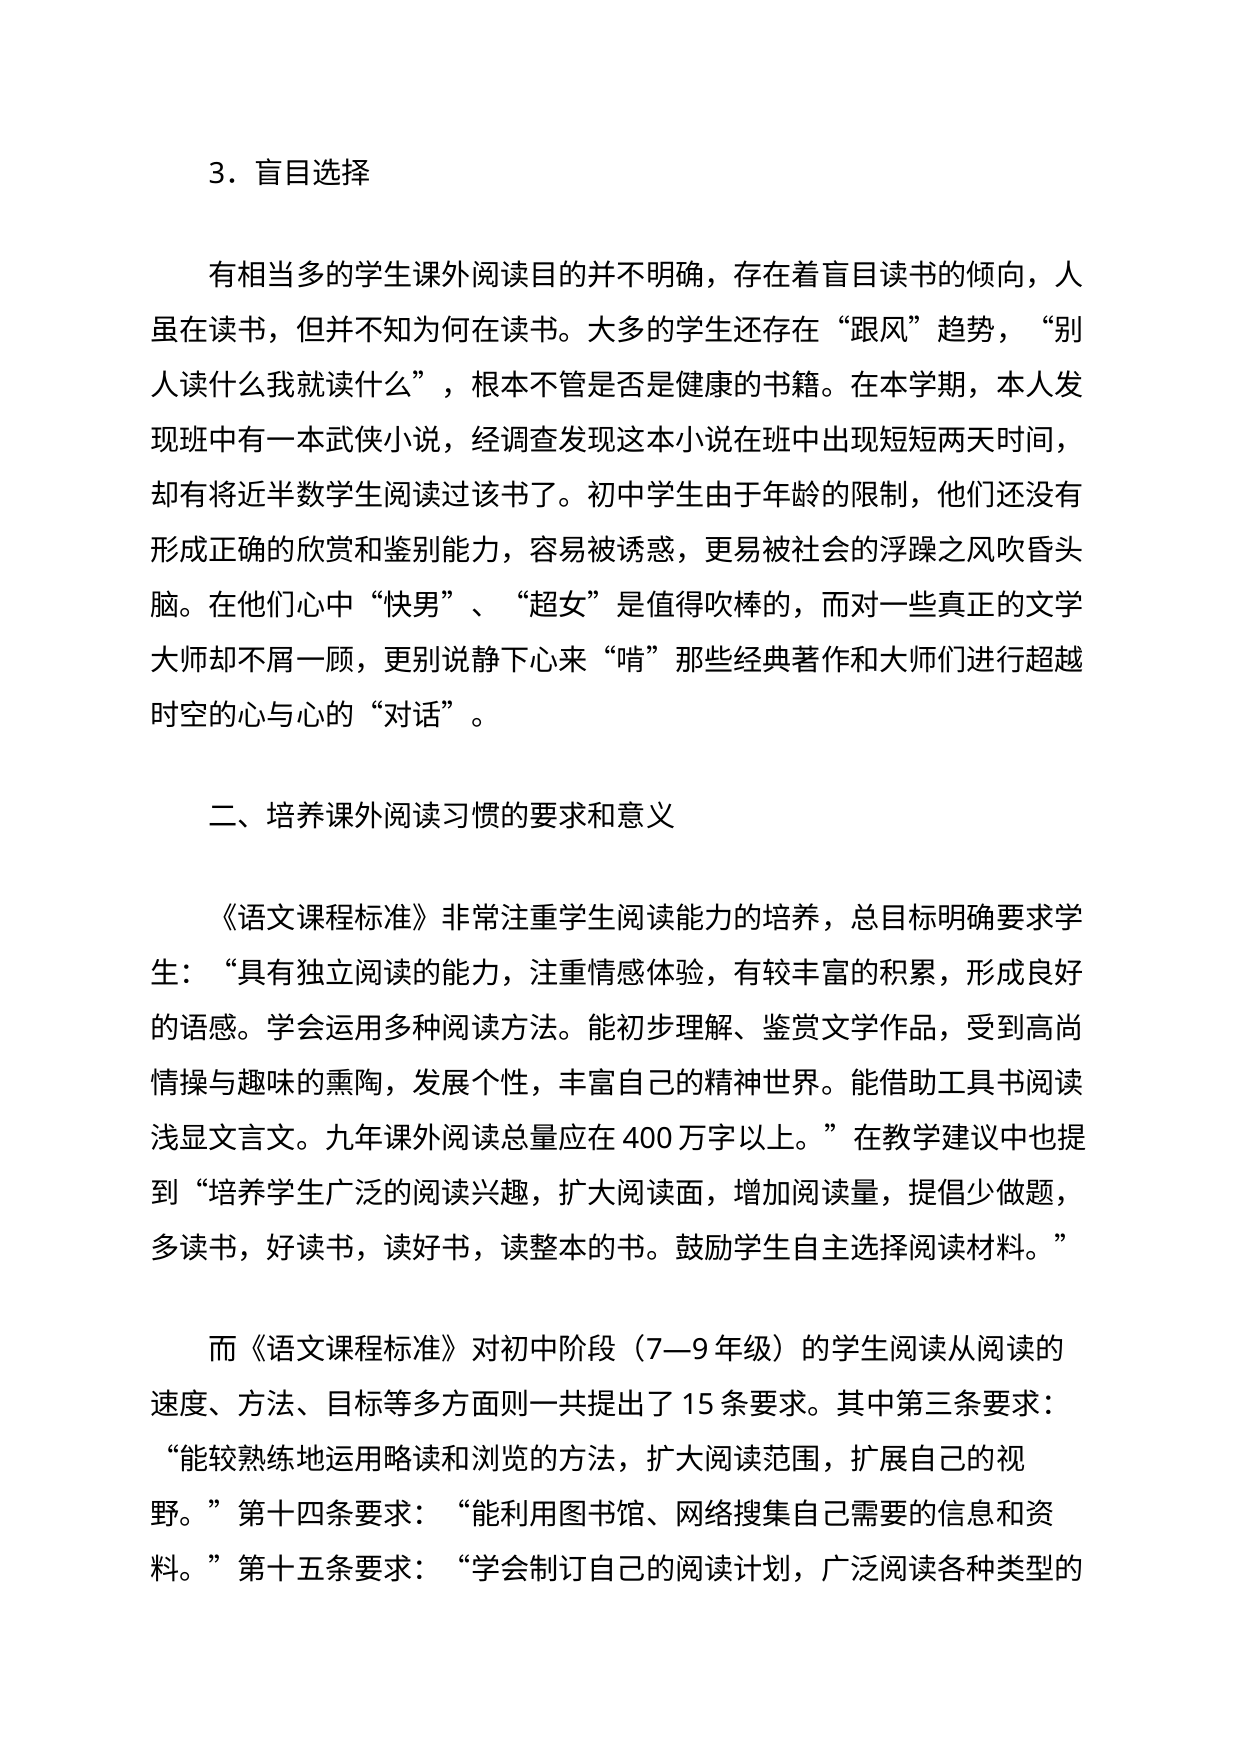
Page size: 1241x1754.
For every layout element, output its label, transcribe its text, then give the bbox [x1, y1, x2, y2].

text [150, 1326, 1090, 1588]
text 《语文课程标准》非常注重学生阅读能力的培养，总目标明确要求学生：“具有独立阅读的能力，注重情感体验，有较丰富的积累，形成良好的语感。学会运用多种阅读方法。能初步理解、鉴赏文学作品，受到高尚情操与趣味的熏陶，发展个性，丰富自己的精神世界。能借助工具书阅读浅显文言文。九年课外阅读总量应在400万字以上。”在教学建议中也提到“培养学生广泛的阅读兴趣，扩大阅读面，增加阅读量，提倡少做题，多读书，好读书，读好书，读整本的书。鼓励学生自主选择阅读材料。” [150, 895, 1090, 1266]
text 3．盲目选择 [150, 150, 1090, 192]
text 有相当多的学生课外阅读目的并不明确，存在着盲目读书的倾向，人虽在读书，但并不知为何在读书。大多的学生还存在“跟风”趋势，“别人读什么我就读什么”，根本不管是否是健康的书籍。在本学期，本人发现班中有一本武侠小说，经调查发现这本小说在班中出现短短两天时间，却有将近半数学生阅读过该书了。初中学生由于年龄的限制，他们还没有形成正确的欣赏和鉴别能力，容易被诱惑，更易被社会的浮躁之风吹昏头脑。在他们心中“快男”、“超女”是值得吹棒的，而对一些真正的文学大师却不屑一顾，更别说静下心来“啃”那些经典著作和大师们进行超越时空的心与心的“对话”。 [150, 252, 1090, 733]
text 二、培养课外阅读习惯的要求和意义 [150, 793, 1090, 835]
